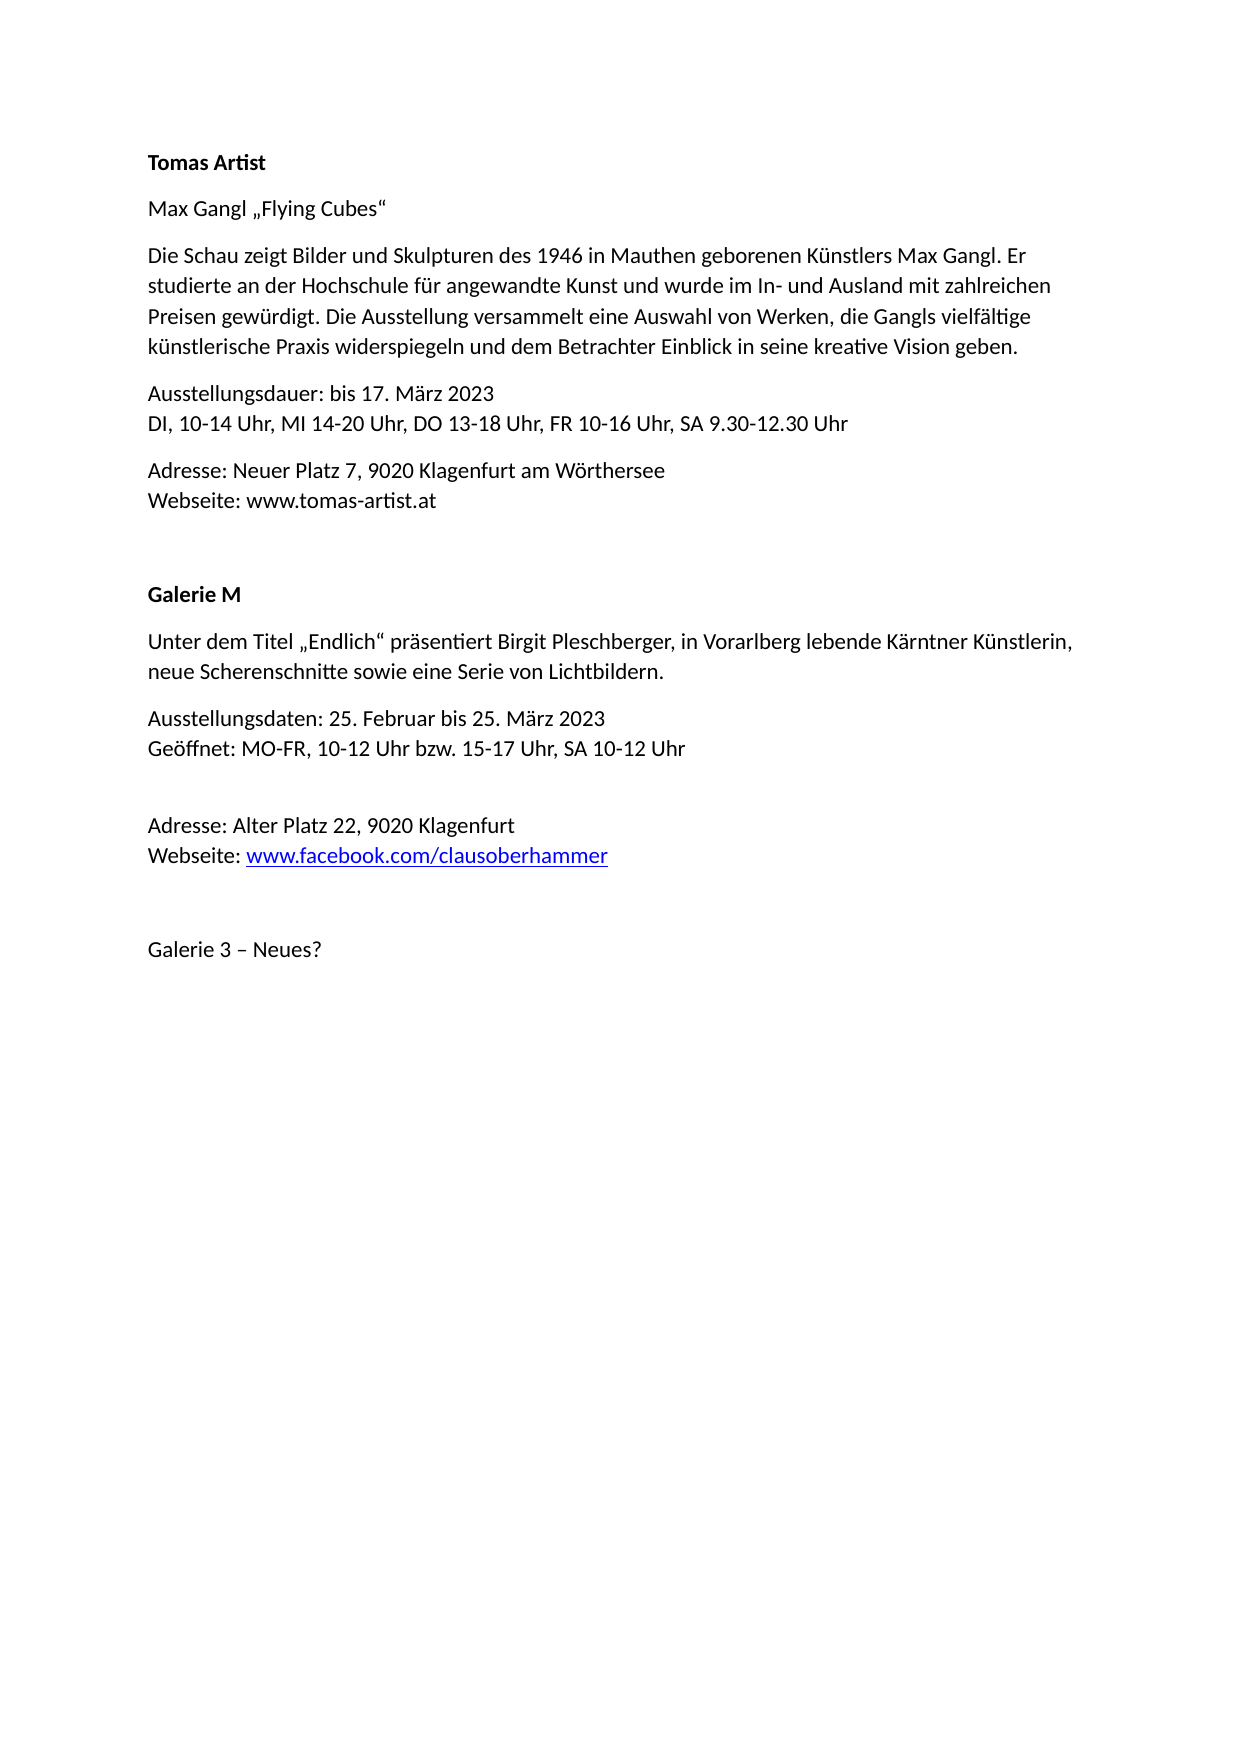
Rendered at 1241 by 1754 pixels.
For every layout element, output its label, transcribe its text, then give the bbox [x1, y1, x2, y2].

text Ausstellungsdauer: bis 17. März 2023 DI, 10-14 Uhr, MI 14-20 Uhr, DO 13-18 Uhr, FR 10-16 Uhr, SA 9.30-12.30 Uhr [148, 379, 1093, 437]
text Galerie M [148, 580, 1093, 608]
text Tomas Artist [148, 148, 1093, 176]
text Max Gangl „Flying Cubes“ [148, 194, 1093, 222]
text Adresse: Alter Platz 22, 9020 Klagenfurt Webseite: www.facebook.com/clausoberhammer [148, 811, 1093, 869]
text Adresse: Neuer Platz 7, 9020 Klagenfurt am Wörthersee Webseite: www.tomas-artist.at [148, 456, 1093, 514]
text Die Schau zeigt Bilder und Skulpturen des 1946 in Mauthen geborenen Künstlers Max Gangl. Er studierte an der Hochschule für angewandte Kunst und wurde im In- und Ausland mit zahlreichen Preisen gewürdigt. Die Ausstellung versammelt eine Auswahl von Werken, die Gangls vielfältige künstlerische Praxis widerspiegeln und dem Betrachter Einblick in seine kreative Vision geben. [148, 241, 1093, 360]
text Galerie 3 – Neues? [148, 935, 1093, 963]
text Ausstellungsdaten: 25. Februar bis 25. März 2023 Geöffnet: MO-FR, 10-12 Uhr bzw. 15-17 Uhr, SA 10-12 Uhr [148, 704, 1093, 792]
text Unter dem Titel „Endlich“ präsentiert Birgit Pleschberger, in Vorarlberg lebende Kärntner Künstlerin, neue Scherenschnitte sowie eine Serie von Lichtbildern. [148, 627, 1093, 685]
